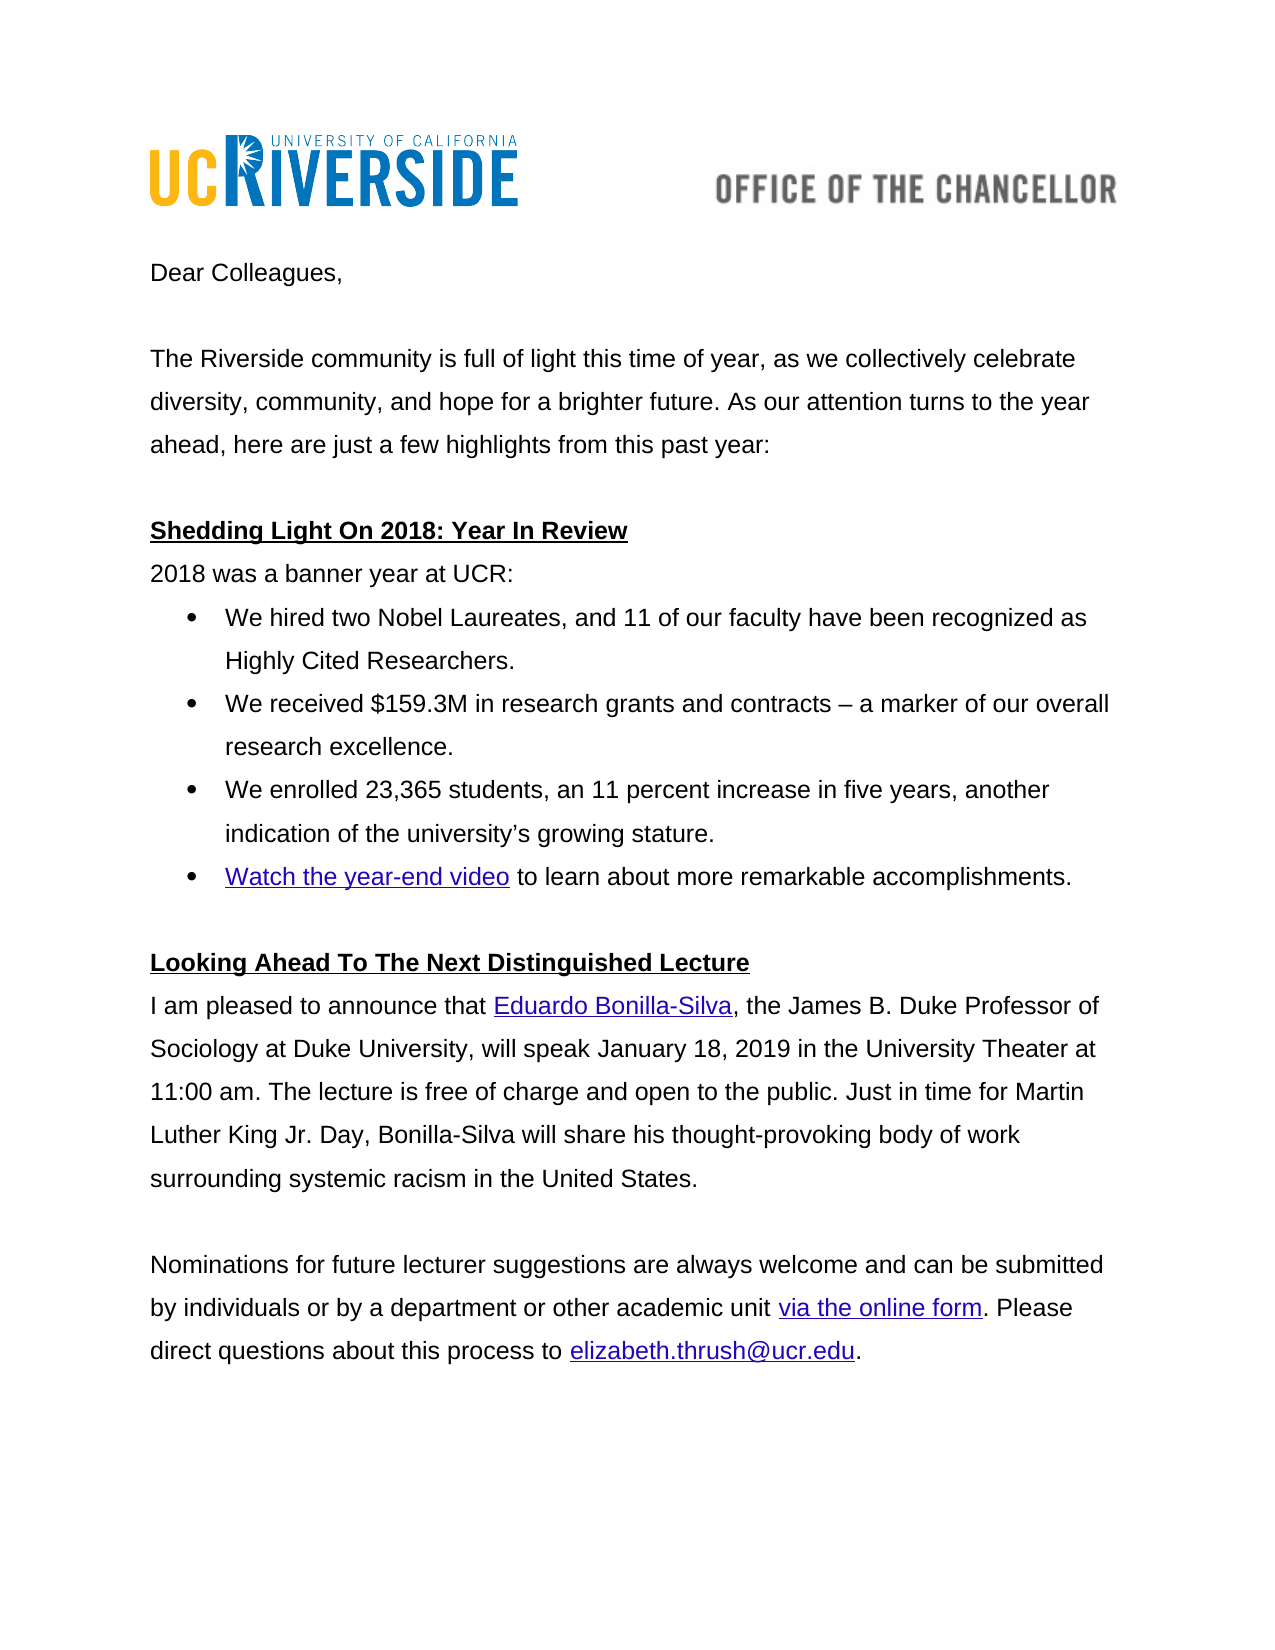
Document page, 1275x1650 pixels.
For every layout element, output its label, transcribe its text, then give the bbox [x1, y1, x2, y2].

text Nominations for future lecturer suggestions are always welcome and can be submitted by individuals or by a department or other academic unit via the online form. Please direct questions about this process to elizabeth.thrush@ucr.edu. [150, 1250, 1125, 1365]
text Shedding Light On 2018: Year In Review [150, 516, 1125, 545]
text The Riverside community is full of light this time of year, as we collectively celebrate diversity, community, and hope for a brighter future. As our attention turns to the year ahead, here are just a few highlights from this past year: [150, 344, 1125, 459]
list We enrolled 23,365 students, an 11 percent increase in five years, another indication of the university’s growing stature. [187, 775, 1125, 847]
picture [713, 166, 1125, 207]
list Watch the year-end video to learn about more remarkable accomplishments. [187, 862, 1125, 891]
list We hired two Nobel Laureates, and 11 of our faculty have been recognized as Highly Cited Researchers. [187, 603, 1125, 674]
picture [150, 135, 518, 207]
text Dear Colleagues, [150, 258, 1125, 286]
list We received $159.3M in research grants and contracts – a marker of our overall research excellence. [187, 689, 1125, 761]
text I am pleased to announce that Eduardo Bonilla-Silva, the James B. Duke Professor of Sociology at Duke University, will speak January 18, 2019 in the University Theater at 11:00 am. The lecture is free of charge and open to the public. Just in time for Martin Luther King Jr. Day, Bonilla-Silva will share his thought-provoking body of work surrounding systemic racism in the United States. [150, 991, 1125, 1192]
text Looking Ahead To The Next Distinguished Lecture [150, 948, 1125, 977]
text 2018 was a banner year at UCR: [150, 559, 1125, 588]
